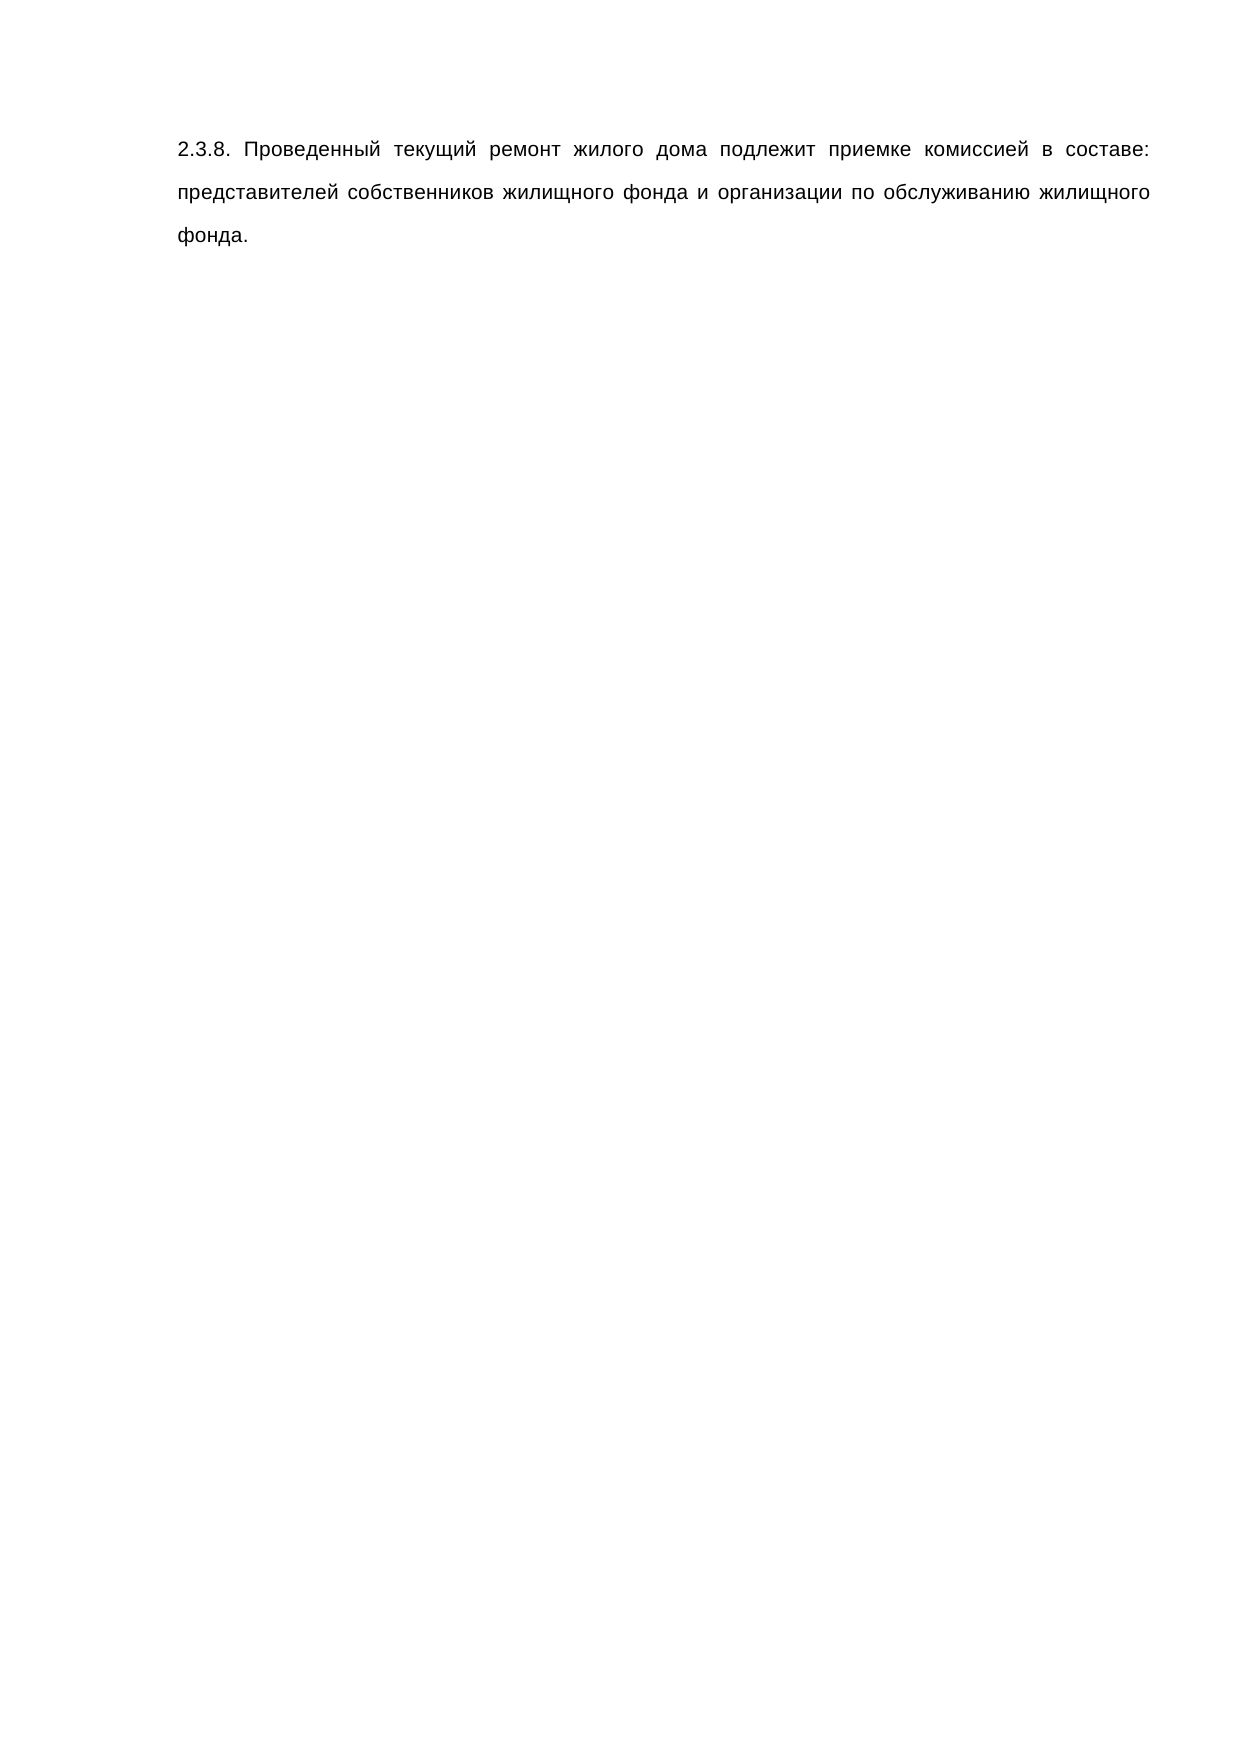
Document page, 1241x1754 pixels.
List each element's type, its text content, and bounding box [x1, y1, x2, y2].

text 2.3.8. Проведенный текущий ремонт жилого дома подлежит приемке комиссией в составе: представителей собственников жилищного фонда и организации по обслуживанию жилищного фонда. [177, 118, 1152, 247]
